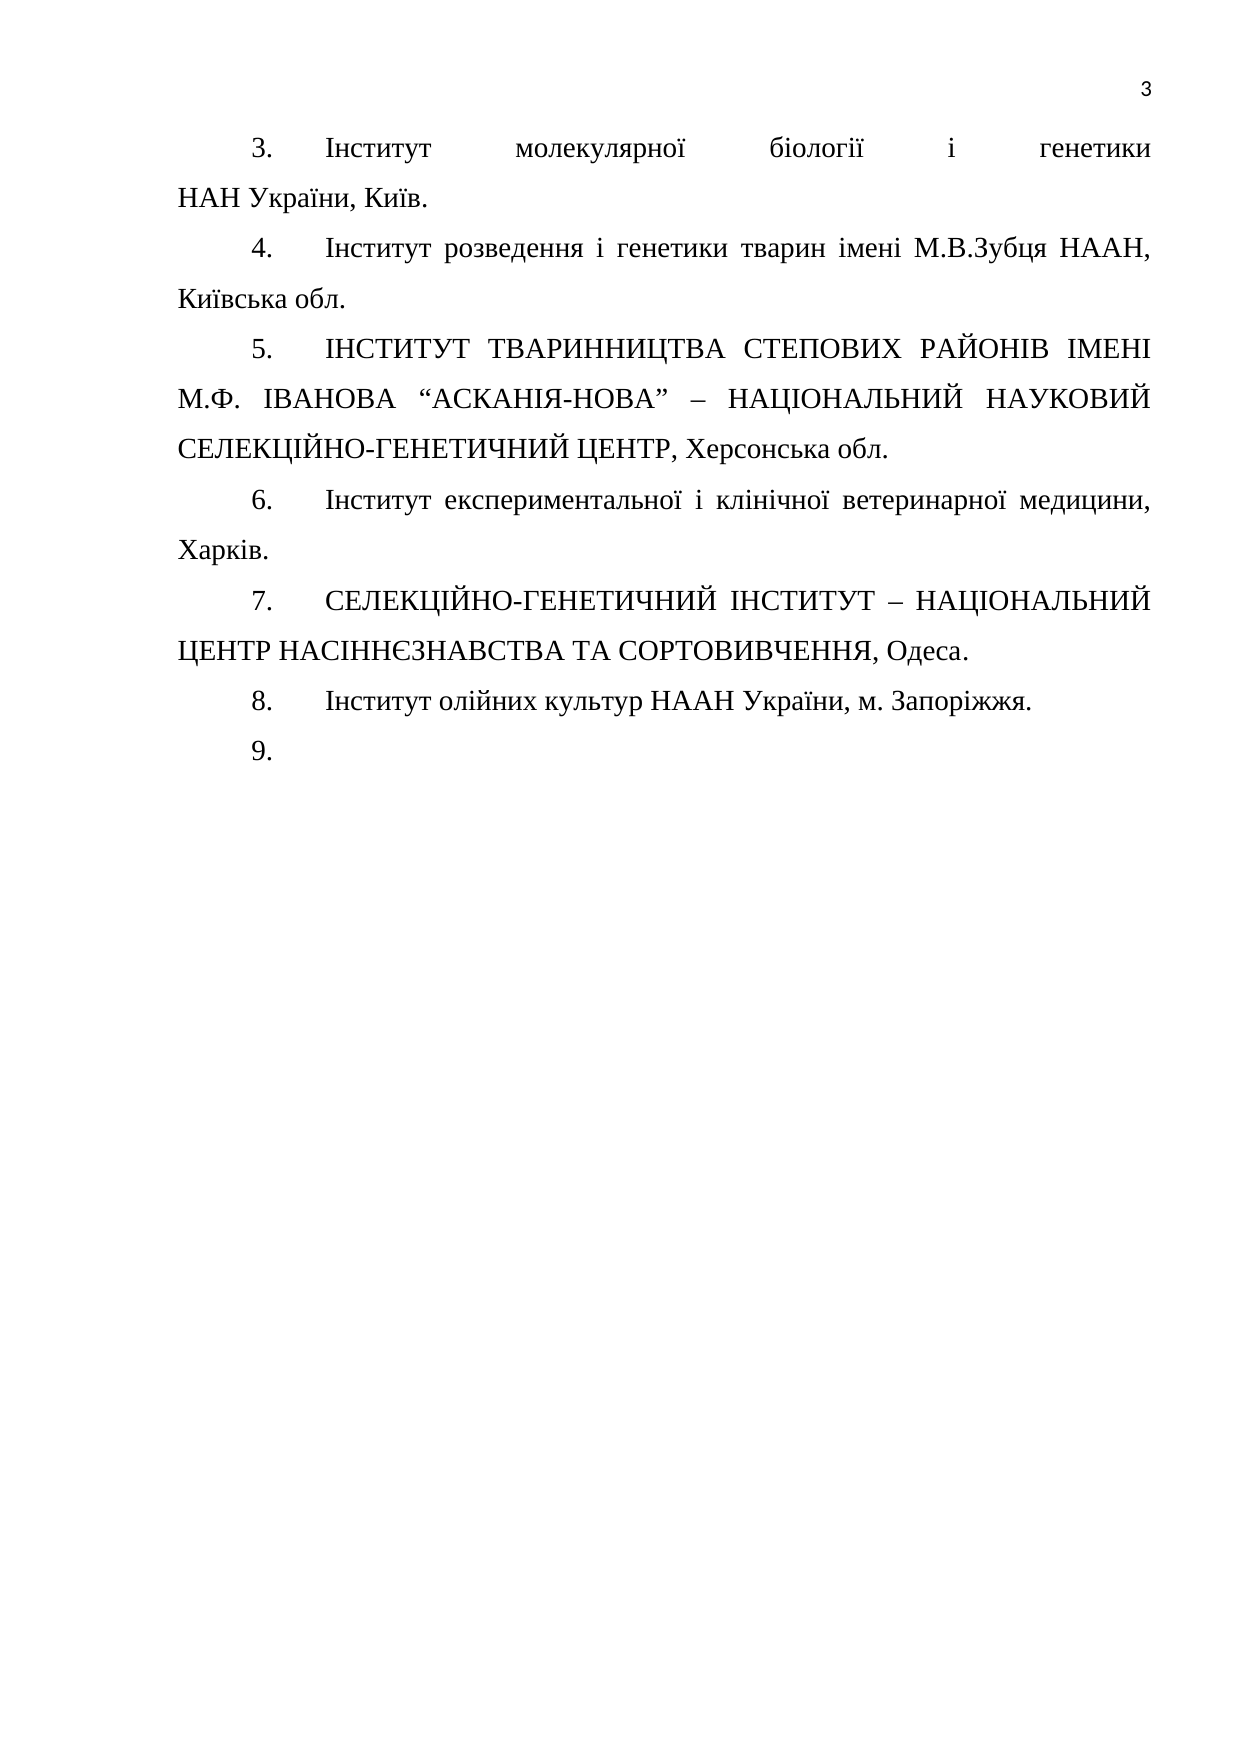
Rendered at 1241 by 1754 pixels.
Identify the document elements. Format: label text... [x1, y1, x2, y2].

list СЕЛЕКЦІЙНО-ГЕНЕТИЧНИЙ ІНСТИТУТ – НАЦІОНАЛЬНИЙ ЦЕНТР НАСІННЄЗНАВСТВА ТА СОРТОВИВЧЕННЯ, Одеса. [177, 583, 1152, 666]
list Інститут молекулярної біології і генетики НАН України, Київ. [177, 130, 1152, 214]
list Інститут експериментальної і клінічної ветеринарної медицини, Харків. [177, 482, 1152, 566]
list Інститут олійних культур НААН України, м. Запоріжжя. [177, 683, 1152, 717]
list ІНСТИТУТ ТВАРИННИЦТВА СТЕПОВИХ РАЙОНІВ ІМЕНІ М.Ф. ІВАНОВА “АСКАНІЯ-НОВА” – НАЦІОНАЛЬНИЙ НАУКОВИЙ СЕЛЕКЦІЙНО-ГЕНЕТИЧНИЙ ЦЕНТР, Херсонська обл. [177, 331, 1152, 465]
list Інститут розведення і генетики тварин імені М.В.Зубця НААН, Київська обл. [177, 230, 1152, 314]
